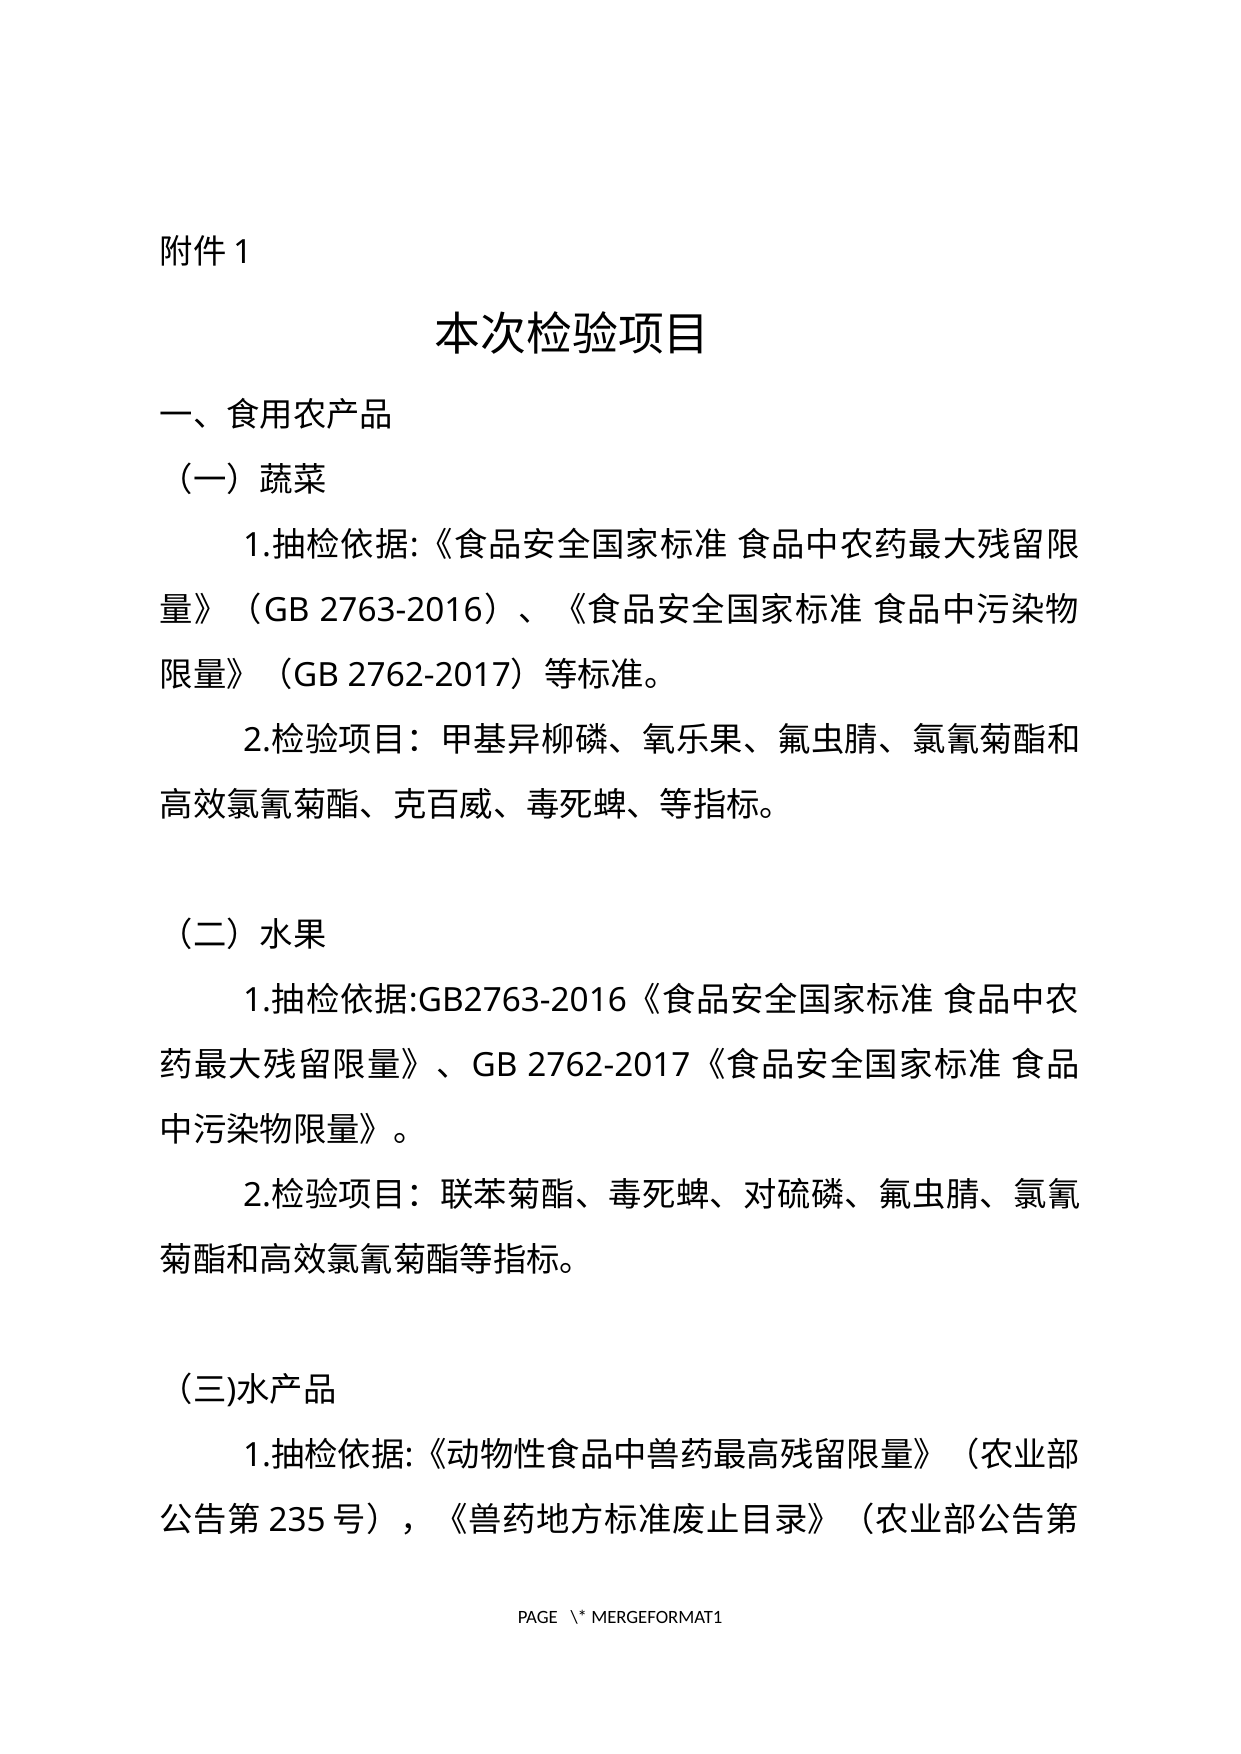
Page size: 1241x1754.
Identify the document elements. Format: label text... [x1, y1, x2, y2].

text 2.检验项目：联苯菊酯、毒死蜱、对硫磷、氟虫腈、氯氰菊酯和高效氯氰菊酯等指标。 [159, 1159, 1081, 1289]
text （三)水产品 [159, 1354, 1081, 1419]
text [159, 1419, 1081, 1549]
text （二）水果 [159, 899, 1081, 964]
text 本次检验项目 [159, 282, 1081, 379]
text 1.抽检依据:《食品安全国家标准 食品中农药最大残留限量》（GB 2763-2016）、《食品安全国家标准 食品中污染物限量》（GB 2762-2017）等标准。 [159, 509, 1081, 704]
list 食用农产品 [159, 379, 1081, 444]
text （一）蔬菜 [159, 444, 1081, 509]
text 1.抽检依据:GB2763-2016《食品安全国家标准 食品中农药最大残留限量》、GB 2762-2017《食品安全国家标准 食品中污染物限量》。 [159, 964, 1081, 1159]
text 2.检验项目：甲基异柳磷、氧乐果、氟虫腈、氯氰菊酯和高效氯氰菊酯、克百威、毒死蜱、等指标。 [159, 704, 1081, 834]
text 附件1 [159, 217, 1081, 282]
